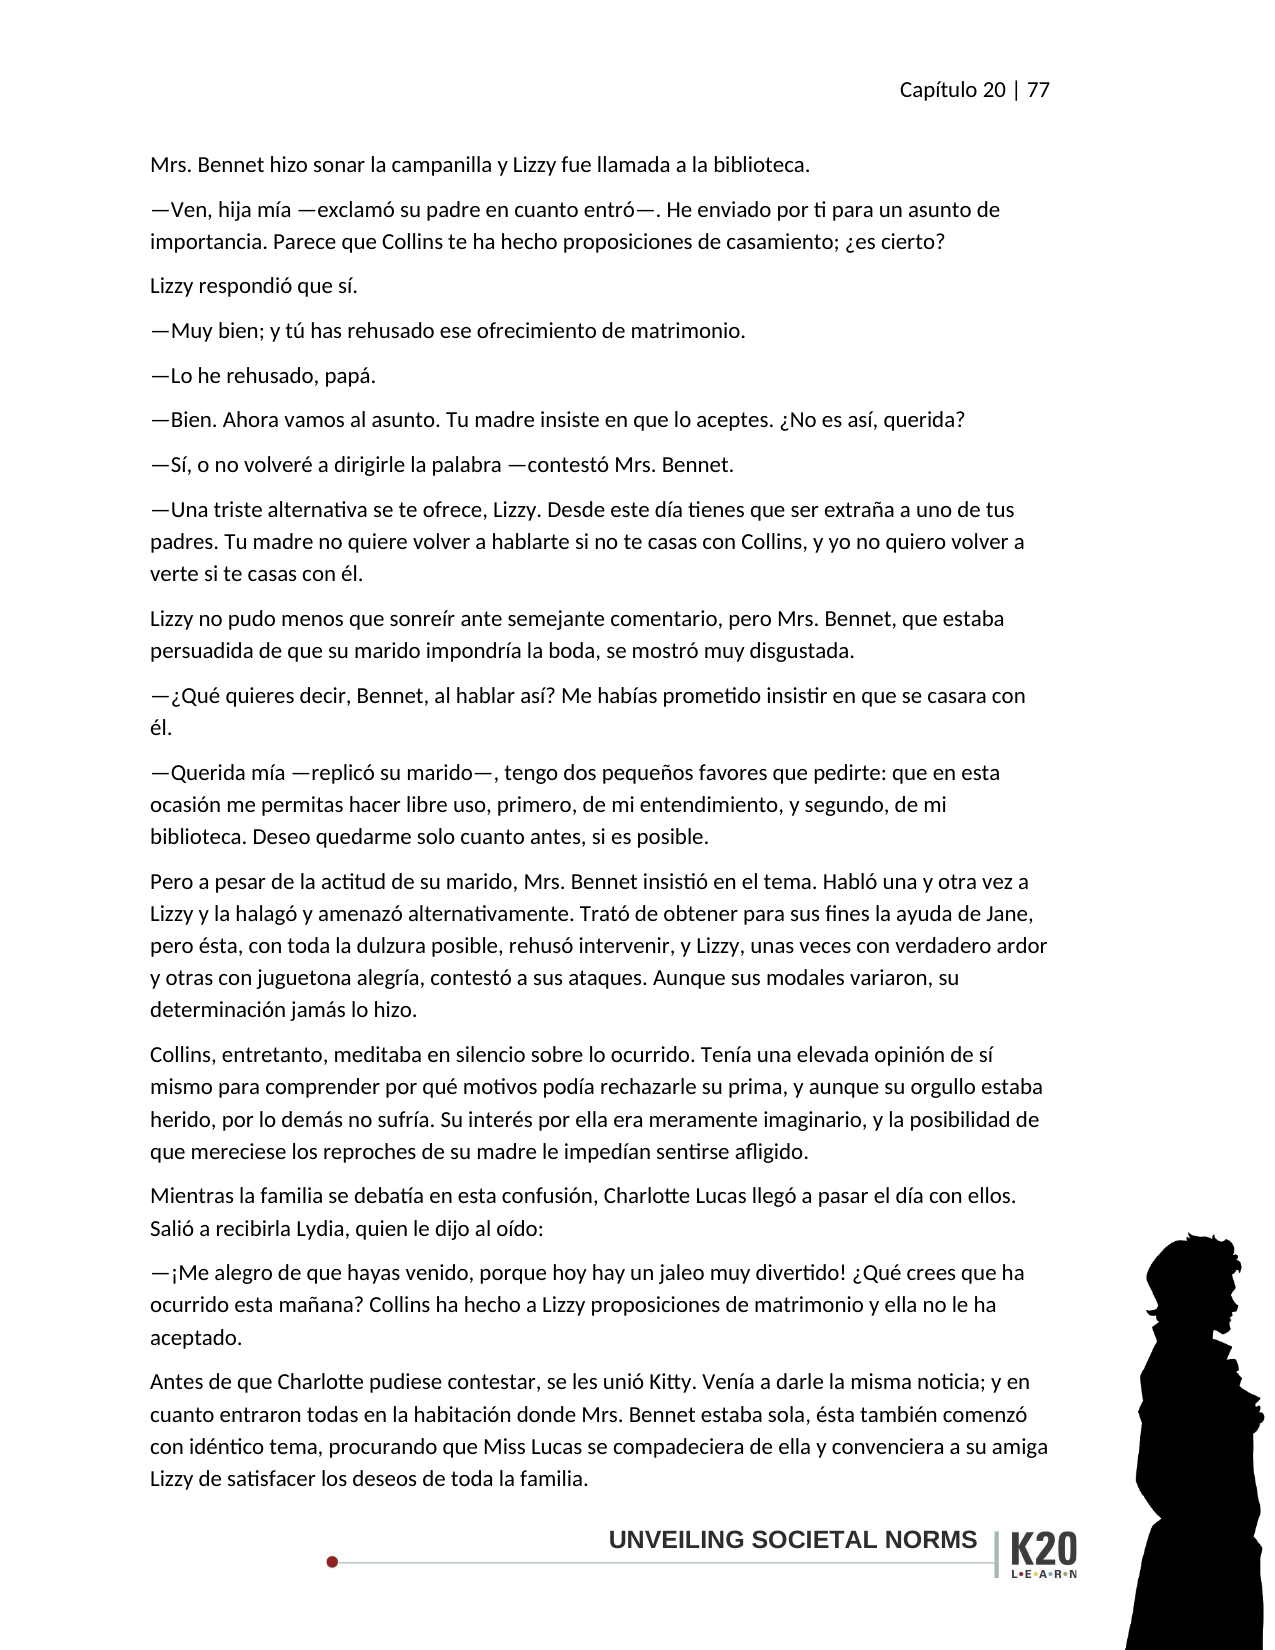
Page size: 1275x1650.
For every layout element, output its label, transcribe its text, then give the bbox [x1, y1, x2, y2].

text —Bien. Ahora vamos al asunto. Tu madre insiste en que lo aceptes. ¿No es así, querida? [150, 406, 1050, 434]
text Lizzy respondió que sí. [150, 272, 1050, 299]
text —Ven, hija mía —exclamó su padre en cuanto entró—. He enviado por ti para un asunto de importancia. Parece que Collins te ha hecho proposiciones de casamiento; ¿es cierto? [150, 195, 1050, 255]
text Antes de que Charlotte pudiese contestar, se les unió Kitty. Venía a darle la misma noticia; y en cuanto entraron todas en la habitación donde Mrs. Bennet estaba sola, ésta también comenzó con idéntico tema, procurando que Miss Lucas se compadeciera de ella y convenciera a su amiga Lizzy de satisfacer los deseos de toda la familia. [150, 1367, 1050, 1492]
text Mrs. Bennet hizo sonar la campanilla y Lizzy fue llamada a la biblioteca. [150, 150, 1050, 178]
text Collins, entretanto, meditaba en silencio sobre lo ocurrido. Tenía una elevada opinión de sí mismo para comprender por qué motivos podía rechazarle su prima, y aunque su orgullo estaba herido, por lo demás no sufría. Su interés por ella era meramente imaginario, y la posibilidad de que mereciese los reproches de su madre le impedían sentirse afligido. [150, 1040, 1050, 1165]
text Mientras la familia se debatía en esta confusión, Charlotte Lucas llegó a pasar el día con ellos. Salió a recibirla Lydia, quien le dijo al oído: [150, 1182, 1050, 1242]
text —¡Me alegro de que hayas venido, porque hoy hay un jaleo muy divertido! ¿Qué crees que ha ocurrido esta mañana? Collins ha hecho a Lizzy proposiciones de matrimonio y ella no le ha aceptado. [150, 1258, 1050, 1351]
text —Muy bien; y tú has rehusado ese ofrecimiento de matrimonio. [150, 316, 1050, 344]
text —Lo he rehusado, papá. [150, 361, 1050, 389]
text —¿Qué quieres decir, Bennet, al hablar así? Me habías prometido insistir en que se casara con él. [150, 681, 1050, 741]
text Pero a pesar de la actitud de su marido, Mrs. Bennet insistió en el tema. Habló una y otra vez a Lizzy y la halagó y amenazó alternativamente. Trató de obtener para sus fines la ayuda de Jane, pero ésta, con toda la dulzura posible, rehusó intervenir, y Lizzy, unas veces con verdadero ardor y otras con juguetona alegría, contestó a sus ataques. Aunque sus modales variaron, su determinación jamás lo hizo. [150, 867, 1050, 1024]
text —Querida mía —replicó su marido—, tengo dos pequeños favores que pedirte: que en esta ocasión me permitas hacer libre uso, primero, de mi entendimiento, y segundo, de mi biblioteca. Deseo quedarme solo cuanto antes, si es posible. [150, 758, 1050, 850]
picture [1122, 1228, 1273, 1650]
text Lizzy no pudo menos que sonreír ante semejante comentario, pero Mrs. Bennet, que estaba persuadida de que su marido impondría la boda, se mostró muy disgustada. [150, 604, 1050, 664]
text —Una triste alternativa se te ofrece, Lizzy. Desde este día tienes que ser extraña a uno de tus padres. Tu madre no quiere volver a hablarte si no te casas con Collins, y yo no quiero volver a verte si te casas con él. [150, 495, 1050, 587]
picture [326, 1528, 1077, 1581]
text —Sí, o no volveré a dirigirle la palabra —contestó Mrs. Bennet. [150, 450, 1050, 478]
